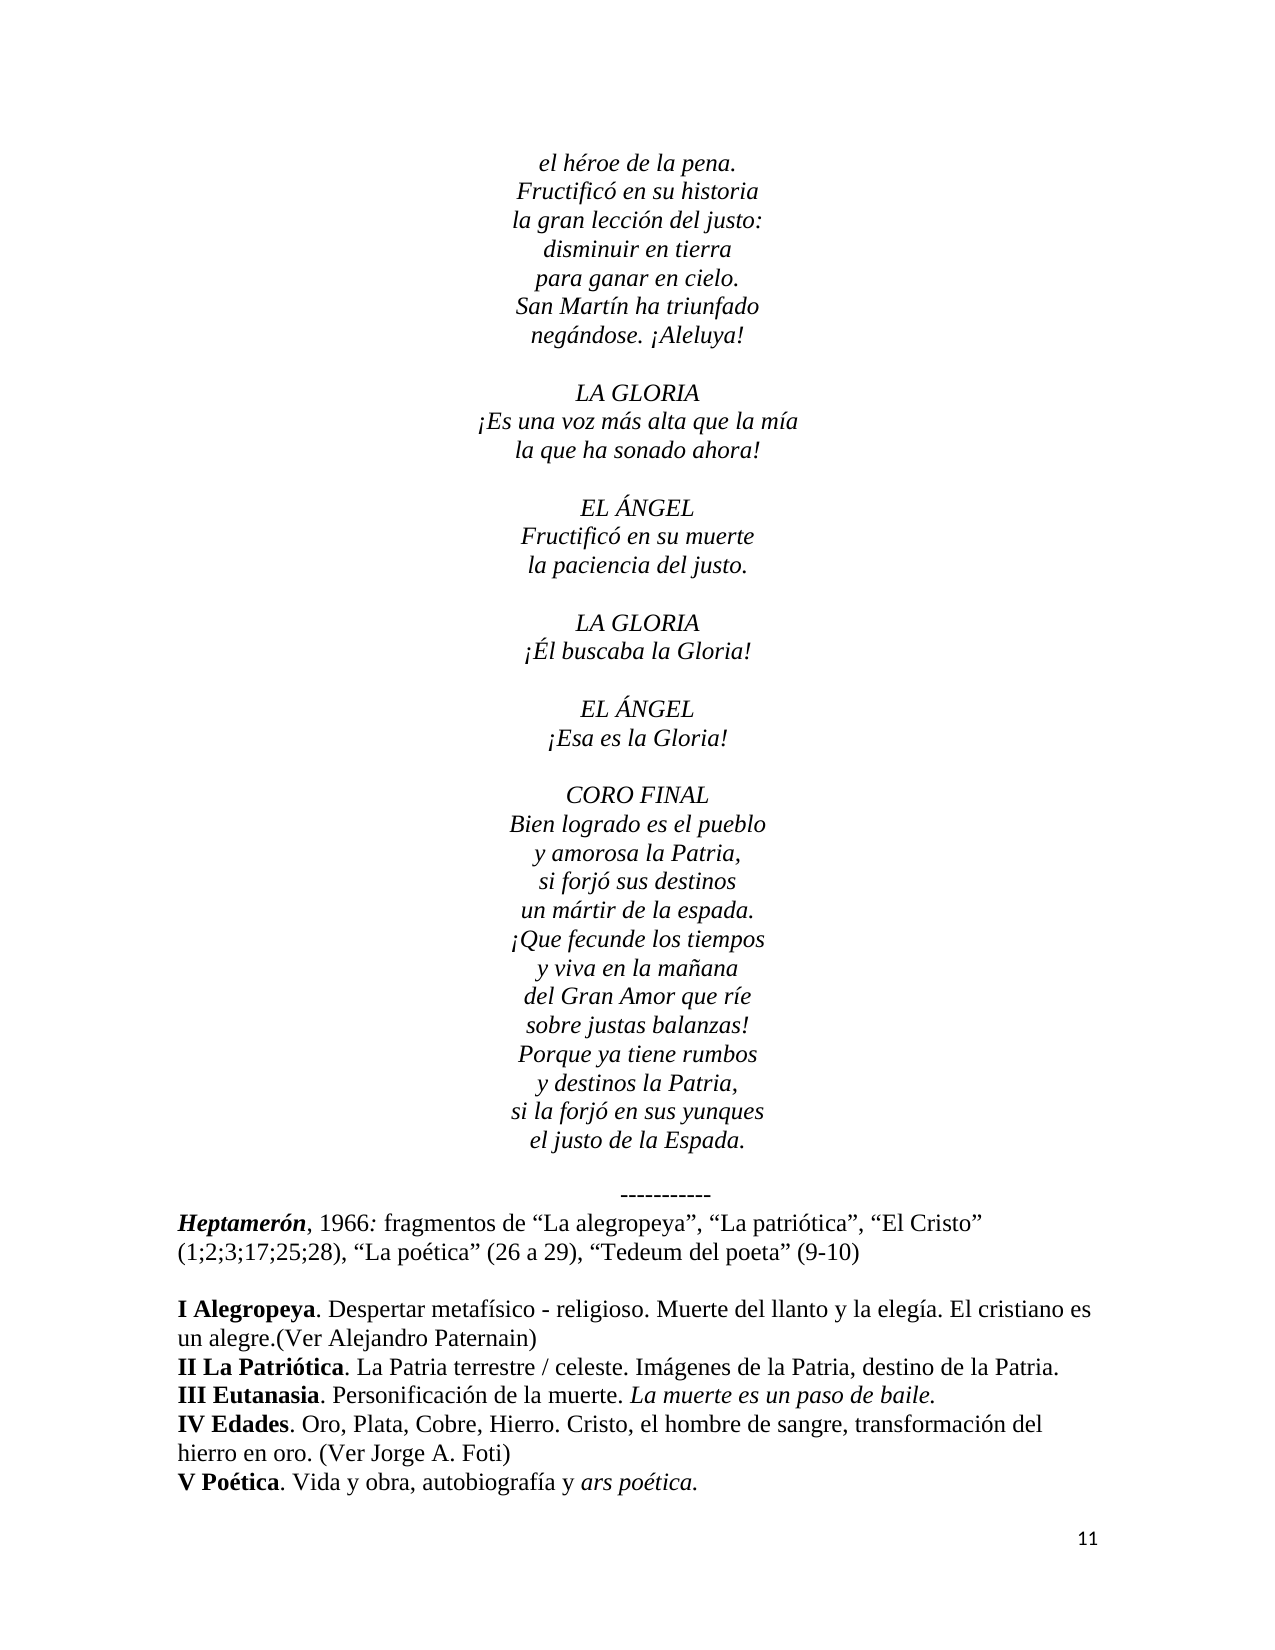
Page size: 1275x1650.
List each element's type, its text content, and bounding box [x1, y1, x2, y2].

list si la forjó en sus yunques [177, 1096, 1098, 1125]
list Fructificó en su historia [177, 176, 1098, 205]
list del Gran Amor que ríe [177, 981, 1098, 1010]
list ¡Esa es la Gloria! [177, 723, 1098, 751]
list si forjó sus destinos [177, 866, 1098, 895]
list el justo de la Espada. [177, 1125, 1098, 1154]
list Porque ya tiene rumbos [177, 1039, 1098, 1068]
list EL ÁNGEL [177, 694, 1098, 723]
text II La Patriótica. La Patria terrestre / celeste. Imágenes de la Patria, destino de la Patria. [177, 1352, 1098, 1381]
list disminuir en tierra [177, 234, 1098, 263]
list para ganar en cielo. [177, 263, 1098, 291]
list CORO FINAL [177, 780, 1098, 809]
list y destinos la Patria, [177, 1068, 1098, 1096]
text III Eutanasia. Personificación de la muerte. La muerte es un paso de baile. [177, 1381, 1098, 1409]
list la paciencia del justo. [177, 550, 1098, 579]
list Bien logrado es el pueblo [177, 809, 1098, 838]
list negándose. ¡Aleluya! [177, 320, 1098, 349]
list sobre justas balanzas! [177, 1010, 1098, 1039]
text Heptamerón, 1966: fragmentos de “La alegropeya”, “La patriótica”, “El Cristo” (1;2;3;17;25;28), “La poética” (26 a 29), “Tedeum del poeta” (9-10) [177, 1208, 1098, 1266]
list LA GLORIA [177, 378, 1098, 406]
text V Poética. Vida y obra, autobiografía y ars poética. [177, 1467, 1098, 1496]
list un mártir de la espada. [177, 895, 1098, 924]
list Fructificó en su muerte [177, 521, 1098, 550]
list y amorosa la Patria, [177, 838, 1098, 866]
text IV Edades. Oro, Plata, Cobre, Hierro. Cristo, el hombre de sangre, transformación del hierro en oro. (Ver Jorge A. Foti) [177, 1409, 1098, 1467]
list ¡Que fecunde los tiempos [177, 924, 1098, 953]
list el héroe de la pena. [177, 148, 1098, 176]
list EL ÁNGEL [177, 493, 1098, 521]
list ¡Es una voz más alta que la mía [177, 406, 1098, 435]
list ----------- [252, 1179, 1098, 1208]
list ¡Él buscaba la Gloria! [177, 636, 1098, 665]
text I Alegropeya. Despertar metafísico - religioso. Muerte del llanto y la elegía. El cristiano es un alegre.(Ver Alejandro Paternain) [177, 1294, 1098, 1352]
list LA GLORIA [177, 608, 1098, 636]
list la gran lección del justo: [177, 205, 1098, 234]
list San Martín ha triunfado [177, 291, 1098, 320]
list la que ha sonado ahora! [177, 435, 1098, 464]
list y viva en la mañana [177, 953, 1098, 981]
